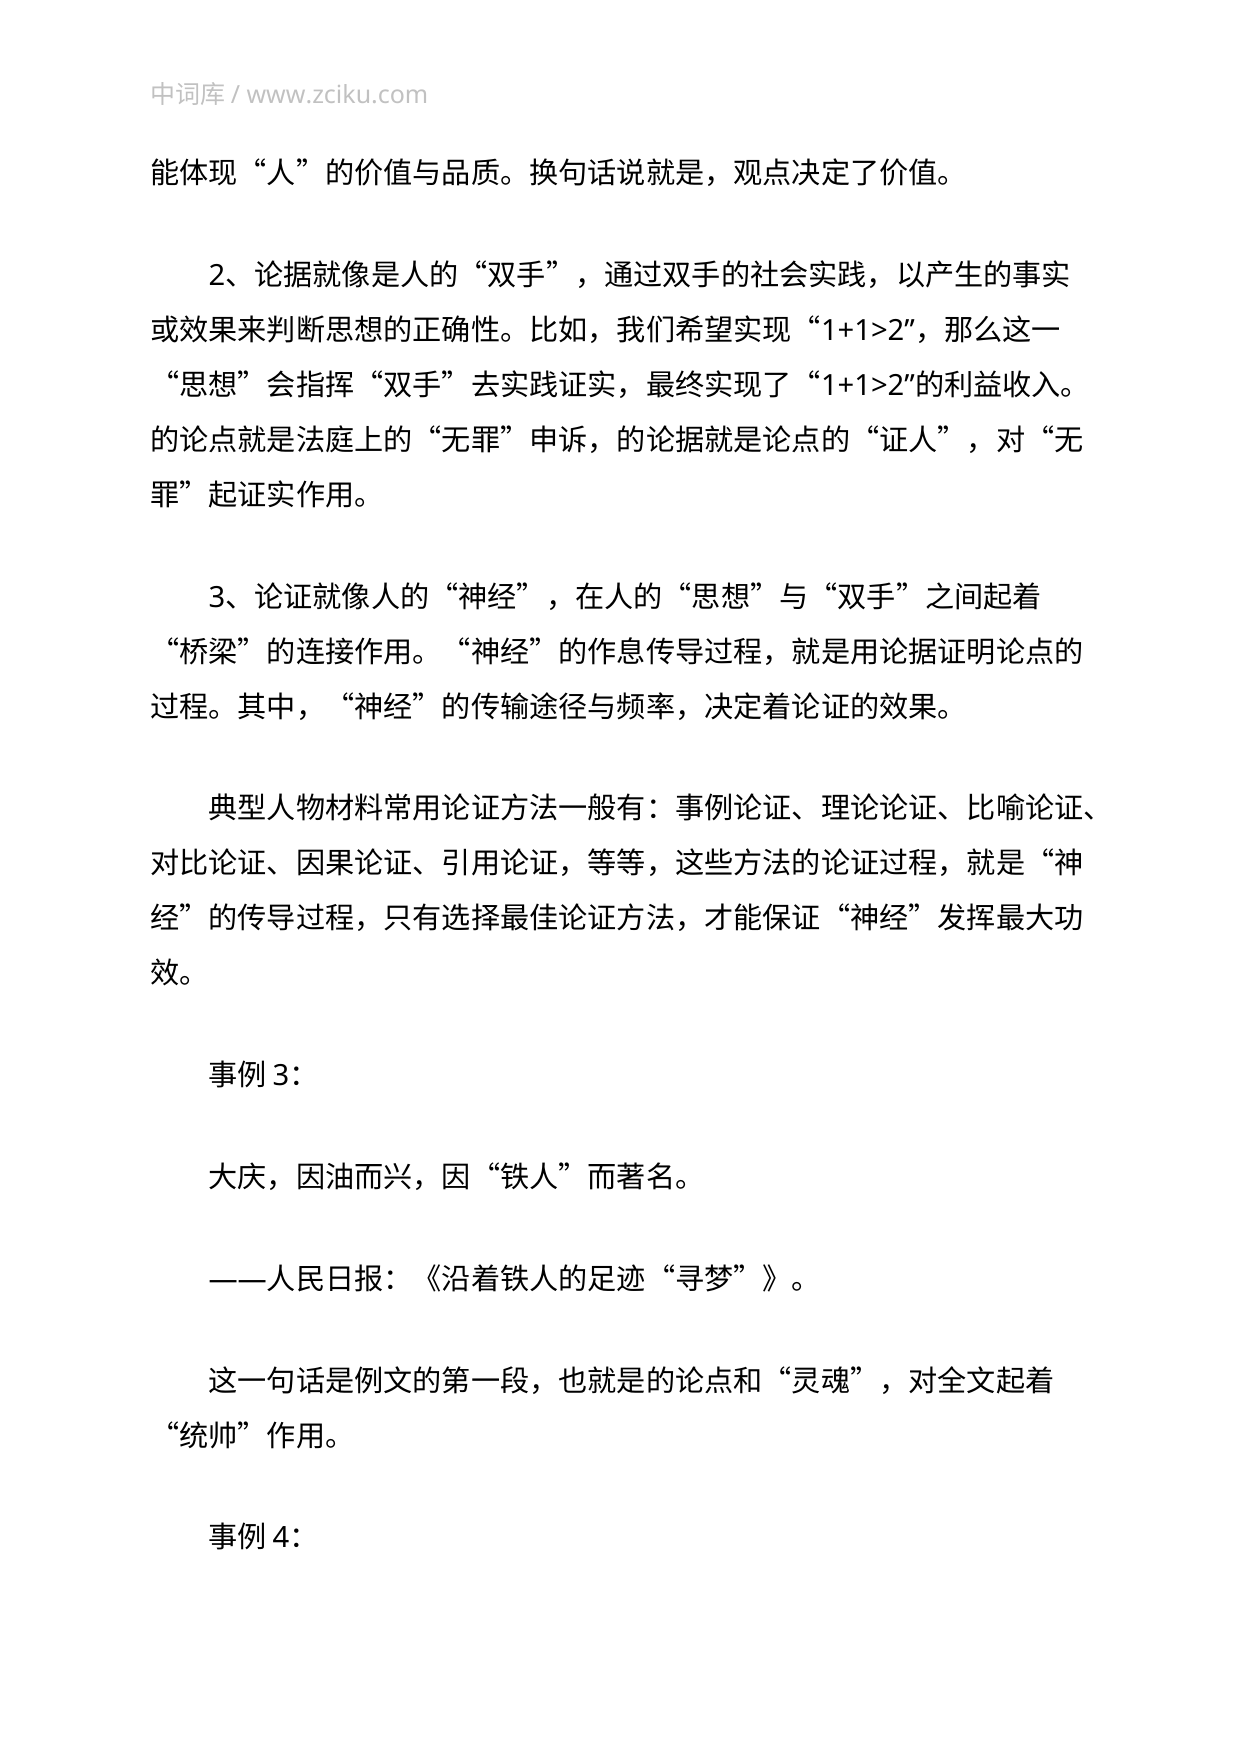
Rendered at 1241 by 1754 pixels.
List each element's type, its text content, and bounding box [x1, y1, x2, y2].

text 典型人物材料常用论证方法一般有：事例论证、理论论证、比喻论证、对比论证、因果论证、引用论证，等等，这些方法的论证过程，就是“神经”的传导过程，只有选择最佳论证方法，才能保证“神经”发挥最大功效。 [150, 785, 1090, 992]
text 事例4： [150, 1514, 1090, 1556]
text ——人民日报：《沿着铁人的足迹“寻梦”》。 [150, 1255, 1090, 1298]
text 3、论证就像人的“神经”，在人的“思想”与“双手”之间起着“桥梁”的连接作用。“神经”的作息传导过程，就是用论据证明论点的过程。其中，“神经”的传输途径与频率，决定着论证的效果。 [150, 573, 1090, 726]
text 大庆，因油而兴，因“铁人”而著名。 [150, 1153, 1090, 1196]
text 这一句话是例文的第一段，也就是的论点和“灵魂”，对全文起着“统帅”作用。 [150, 1357, 1090, 1454]
text 事例3： [150, 1052, 1090, 1094]
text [150, 150, 1090, 192]
text 2、论据就像是人的“双手”，通过双手的社会实践，以产生的事实或效果来判断思想的正确性。比如，我们希望实现“1+1>2”，那么这一“思想”会指挥“双手”去实践证实，最终实现了“1+1>2”的利益收入。的论点就是法庭上的“无罪”申诉，的论据就是论点的“证人”，对“无罪”起证实作用。 [150, 252, 1090, 514]
